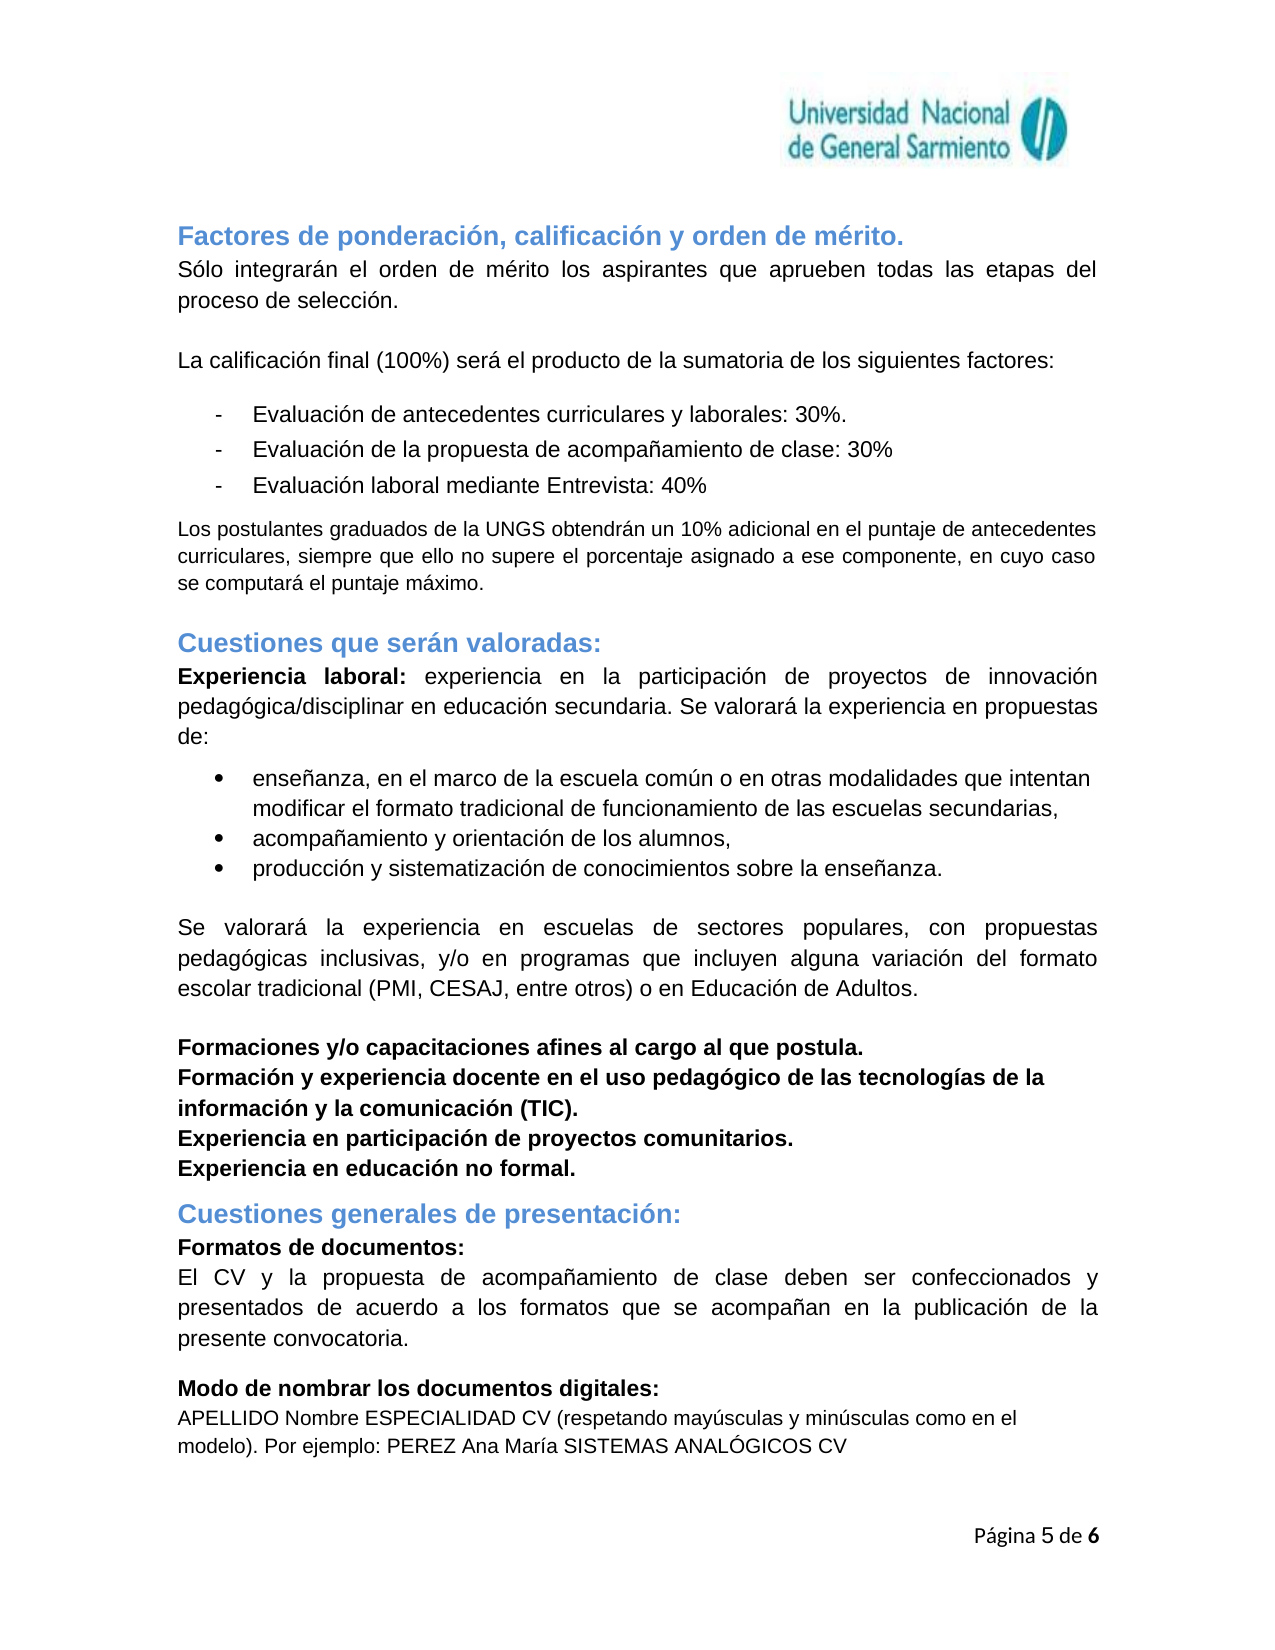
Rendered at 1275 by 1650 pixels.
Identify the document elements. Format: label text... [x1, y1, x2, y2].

list enseñanza, en el marco de la escuela común o en otras modalidades que intentan modificar el formato tradicional de funcionamiento de las escuelas secundarias, [215, 765, 1098, 821]
text APELLIDO Nombre ESPECIALIDAD CV (respetando mayúsculas y minúsculas como en el modelo). Por ejemplo: PEREZ Ana María SISTEMAS ANALÓGICOS CV [177, 1406, 1098, 1457]
subtitle Formaciones y/o capacitaciones afines al cargo al que postula. [177, 1034, 1110, 1060]
text Formación y experiencia docente en el uso pedagógico de las tecnologías de la información y la comunicación (TIC). [177, 1064, 1110, 1121]
subtitle Modo de nombrar los documentos digitales: [177, 1375, 1110, 1402]
subtitle Factores de ponderación, calificación y orden de mérito. [177, 220, 1110, 251]
text Formatos de documentos: [177, 1233, 1110, 1260]
text El CV y la propuesta de acompañamiento de clase deben ser confeccionados y presentados de acuerdo a los formatos que se acompañan en la publicación de la presente convocatoria. [177, 1264, 1099, 1351]
list Evaluación de la propuesta de acompañamiento de clase: 30% [215, 433, 1110, 464]
text Los postulantes graduados de la UNGS obtendrán un 10% adicional en el puntaje de antecedentes curriculares, siempre que ello no supere el porcentaje asignado a ese componente, en cuyo caso se computará el puntaje máximo. [177, 516, 1097, 594]
text La calificación final (100%) será el producto de la sumatoria de los siguientes factores: [177, 347, 1110, 373]
list acompañamiento y orientación de los alumnos, [215, 825, 1110, 851]
subtitle Cuestiones que serán valoradas: [177, 627, 1110, 658]
text Sólo integrarán el orden de mérito los aspirantes que aprueben todas las etapas del proceso de selección. [177, 256, 1098, 313]
text Se valorará la experiencia en escuelas de sectores populares, con propuestas pedagógicas inclusivas, y/o en programas que incluyen alguna variación del formato escolar tradicional (PMI, CESAJ, entre otros) o en Educación de Adultos. [177, 914, 1098, 1001]
list Evaluación laboral mediante Entrevista: 40% [215, 469, 1110, 500]
text Experiencia en participación de proyectos comunitarios. Experiencia en educación no formal. [177, 1125, 796, 1181]
picture [779, 72, 1070, 169]
list producción y sistematización de conocimientos sobre la enseñanza. [215, 855, 1110, 881]
list Evaluación de antecedentes curriculares y laborales: 30%. [215, 398, 1110, 429]
text Experiencia laboral: experiencia en la participación de proyectos de innovación pedagógica/disciplinar en educación secundaria. Se valorará la experiencia en propuestas de: [177, 663, 1098, 749]
text Cuestiones generales de presentación: [177, 1198, 1110, 1229]
